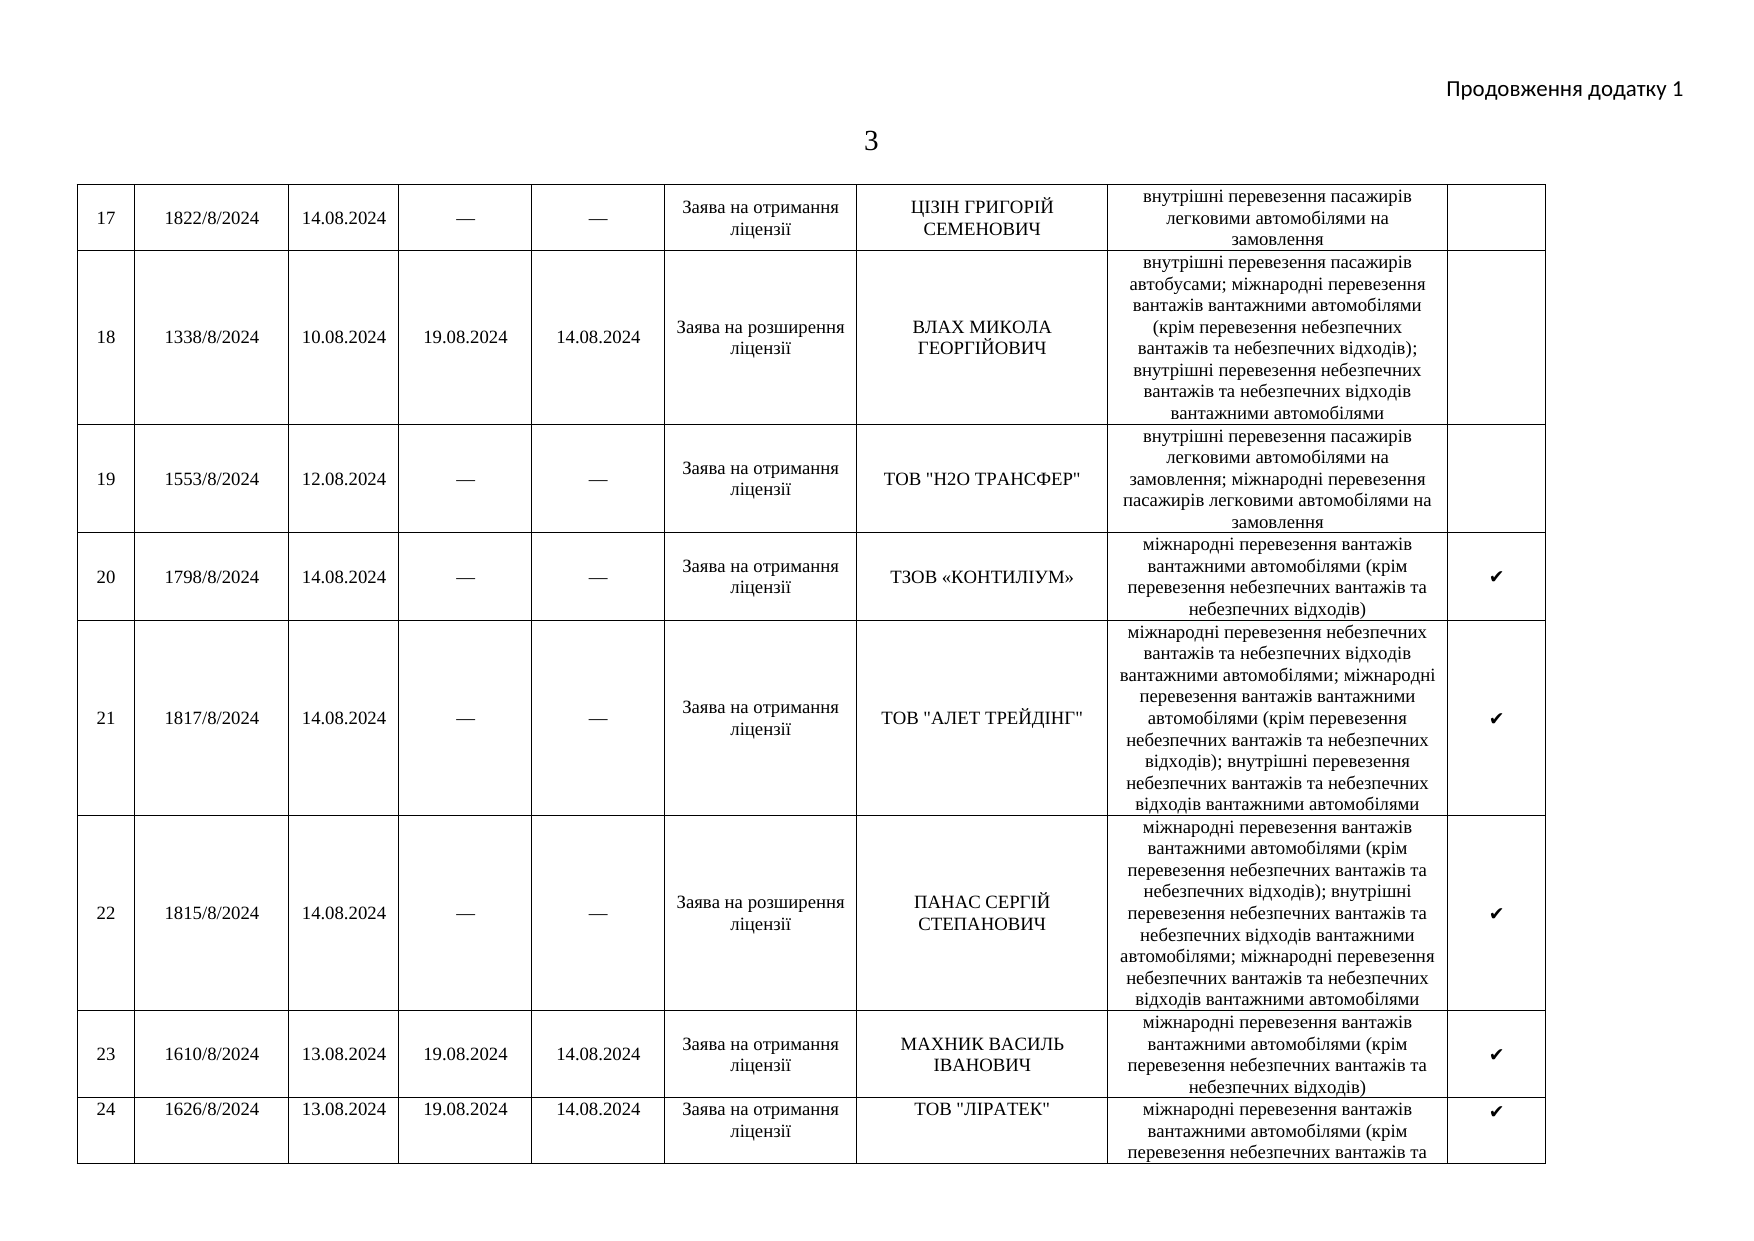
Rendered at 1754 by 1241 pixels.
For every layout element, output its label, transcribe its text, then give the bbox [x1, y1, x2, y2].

table_cell МАХНИК ВАСИЛЬ ІВАНОВИЧ [857, 1011, 1107, 1097]
table_cell 14.08.2024 [289, 816, 398, 1010]
table_cell міжнародні перевезення вантажів вантажними автомобілями (крім перевезення небезпечних вантажів та небезпечних відходів) [1108, 1011, 1447, 1097]
table_cell 1822/8/2024 [135, 185, 288, 250]
table_cell — [399, 425, 531, 532]
table_cell — [532, 816, 664, 1010]
table_cell [1448, 425, 1545, 532]
table_cell ЦІЗІН ГРИГОРІЙ СЕМЕНОВИЧ [857, 185, 1107, 250]
table_cell 1553/8/2024 [135, 425, 288, 532]
table_cell ✔ [1448, 621, 1545, 815]
table_cell ТОВ "ЛІРАТЕК" [857, 1098, 1107, 1163]
table_cell 14.08.2024 [532, 1098, 664, 1163]
table_cell Заява на розширення ліцензії [665, 816, 856, 1010]
table_cell 14.08.2024 [289, 185, 398, 250]
table_cell [1448, 251, 1545, 423]
table_cell ТЗОВ «КОНТИЛІУМ» [857, 533, 1107, 619]
table_cell ✔ [1448, 533, 1545, 619]
table_cell 1338/8/2024 [135, 251, 288, 423]
table_cell 1817/8/2024 [135, 621, 288, 815]
table_cell 1610/8/2024 [135, 1011, 288, 1097]
table_cell ВЛАХ МИКОЛА ГЕОРГІЙОВИЧ [857, 251, 1107, 423]
table_cell — [399, 816, 531, 1010]
table_cell 13.08.2024 [289, 1098, 398, 1163]
table_cell — [399, 533, 531, 619]
table_cell 14.08.2024 [289, 533, 398, 619]
table_cell Заява на отримання ліцензії [665, 425, 856, 532]
table_cell 21 [78, 621, 134, 815]
table_cell 20 [78, 533, 134, 619]
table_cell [665, 1098, 856, 1163]
table_cell 14.08.2024 [532, 1011, 664, 1097]
table_cell внутрішні перевезення пасажирів легковими автомобілями на замовлення; міжнародні перевезення пасажирів легковими автомобілями на замовлення [1108, 425, 1447, 532]
table_cell — [532, 621, 664, 815]
table_cell — [399, 621, 531, 815]
table_cell ПАНАС СЕРГІЙ СТЕПАНОВИЧ [857, 816, 1107, 1010]
table_cell міжнародні перевезення небезпечних вантажів та небезпечних відходів вантажними автомобілями; міжнародні перевезення вантажів вантажними автомобілями (крім перевезення небезпечних вантажів та небезпечних відходів); внутрішні перевезення небезпечних вантажів та небезпечних відходів вантажними автомобілями [1108, 621, 1447, 815]
table_cell 23 [78, 1011, 134, 1097]
table_cell Заява на отримання ліцензії [665, 1011, 856, 1097]
table_cell 19.08.2024 [399, 1011, 531, 1097]
table_cell 22 [78, 816, 134, 1010]
table_cell Заява на отримання ліцензії [665, 621, 856, 815]
table_cell 18 [78, 251, 134, 423]
table_cell 14.08.2024 [289, 621, 398, 815]
table_cell 1626/8/2024 [135, 1098, 288, 1163]
table_cell 1798/8/2024 [135, 533, 288, 619]
table_cell ТОВ "АЛЕТ ТРЕЙДІНГ" [857, 621, 1107, 815]
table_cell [1108, 1098, 1447, 1163]
table_cell міжнародні перевезення вантажів вантажними автомобілями (крім перевезення небезпечних вантажів та небезпечних відходів) [1108, 533, 1447, 619]
table_cell — [532, 425, 664, 532]
table_cell 24 [78, 1098, 134, 1163]
table_cell — [399, 185, 531, 250]
table_cell — [532, 533, 664, 619]
table_cell Заява на отримання ліцензії [665, 533, 856, 619]
table_cell ✔ [1448, 1098, 1545, 1163]
table_cell 13.08.2024 [289, 1011, 398, 1097]
table_cell внутрішні перевезення пасажирів автобусами; міжнародні перевезення вантажів вантажними автомобілями (крім перевезення небезпечних вантажів та небезпечних відходів); внутрішні перевезення небезпечних вантажів та небезпечних відходів вантажними автомобілями [1108, 251, 1447, 423]
table_cell 1815/8/2024 [135, 816, 288, 1010]
table_cell 12.08.2024 [289, 425, 398, 532]
table_cell міжнародні перевезення вантажів вантажними автомобілями (крім перевезення небезпечних вантажів та небезпечних відходів); внутрішні перевезення небезпечних вантажів та небезпечних відходів вантажними автомобілями; міжнародні перевезення небезпечних вантажів та небезпечних відходів вантажними автомобілями [1108, 816, 1447, 1010]
table_cell — [532, 185, 664, 250]
table_cell Заява на розширення ліцензії [665, 251, 856, 423]
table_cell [665, 185, 856, 250]
table_cell [1448, 185, 1545, 250]
table_cell 19.08.2024 [399, 251, 531, 423]
table_cell ✔ [1448, 1011, 1545, 1097]
table_cell 19.08.2024 [399, 1098, 531, 1163]
table_cell внутрішні перевезення пасажирів легковими автомобілями на замовлення [1108, 185, 1447, 250]
table_cell 14.08.2024 [532, 251, 664, 423]
table_cell 19 [78, 425, 134, 532]
table_cell ТОВ "Н2О ТРАНСФЕР" [857, 425, 1107, 532]
table_cell ✔ [1448, 816, 1545, 1010]
table_cell 17 [78, 185, 134, 250]
table_cell 10.08.2024 [289, 251, 398, 423]
